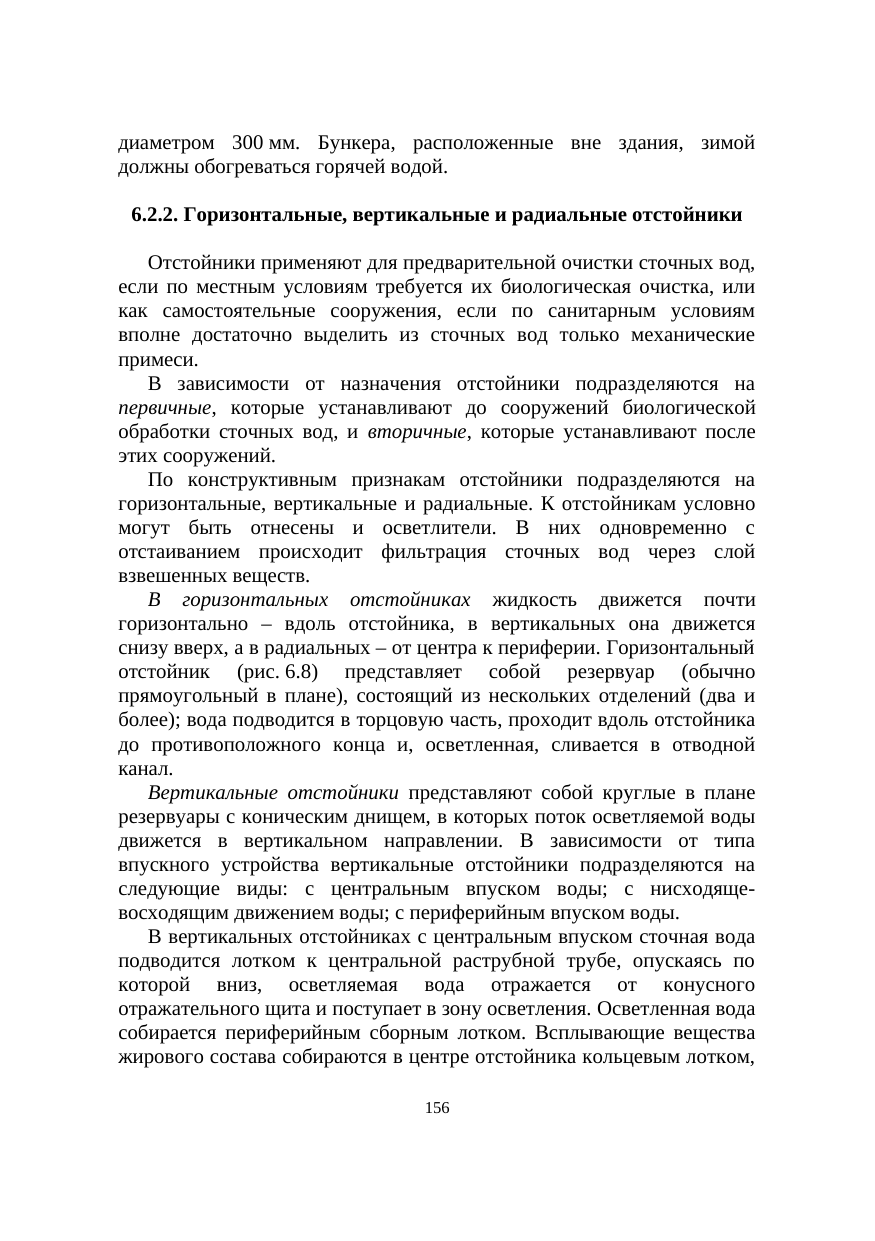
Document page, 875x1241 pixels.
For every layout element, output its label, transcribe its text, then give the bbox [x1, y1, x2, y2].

text Отстойники применяют для предварительной очистки сточных вод, если по местным условиям требуется их биологическая очистка, или как самостоятельные сооружения, если по санитарным условиям вполне достаточно выделить из сточных вод только механические примеси. [118, 250, 756, 371]
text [118, 130, 756, 178]
text В горизонтальных отстойниках жидкость движется почти горизонтально – вдоль отстойника, в вертикальных она движется снизу вверх, а в радиальных – от центра к периферии. Горизонтальный отстойник (рис. 6.8) представляет собой резервуар (обычно прямоугольный в плане), состоящий из нескольких отделений (два и более); вода подводится в торцовую часть, проходит вдоль отстойника до противоположного конца и, осветленная, сливается в отводной канал. [118, 587, 756, 779]
text В зависимости от назначения отстойники подразделяются на первичные, которые устанавливают до сооружений биологической обработки сточных вод, и вторичные, которые устанавливают после этих сооружений. [118, 371, 756, 467]
text По конструктивным признакам отстойники подразделяются на горизонтальные, вертикальные и радиальные. К отстойникам условно могут быть отнесены и осветлители. В них одновременно с отстаиванием происходит фильтрация сточных вод через слой взвешенных веществ. [118, 467, 756, 587]
text 6.2.2. Горизонтальные, вертикальные и радиальные отстойники [118, 202, 756, 226]
text Вертикальные отстойники представляют собой круглые в плане резервуары с коническим днищем, в которых поток осветляемой воды движется в вертикальном направлении. В зависимости от типа впускного устройства вертикальные отстойники подразделяются на следующие виды: с центральным впуском воды; с нисходяще-восходящим движением воды; с периферийным впуском воды. [118, 779, 756, 924]
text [118, 924, 756, 1068]
